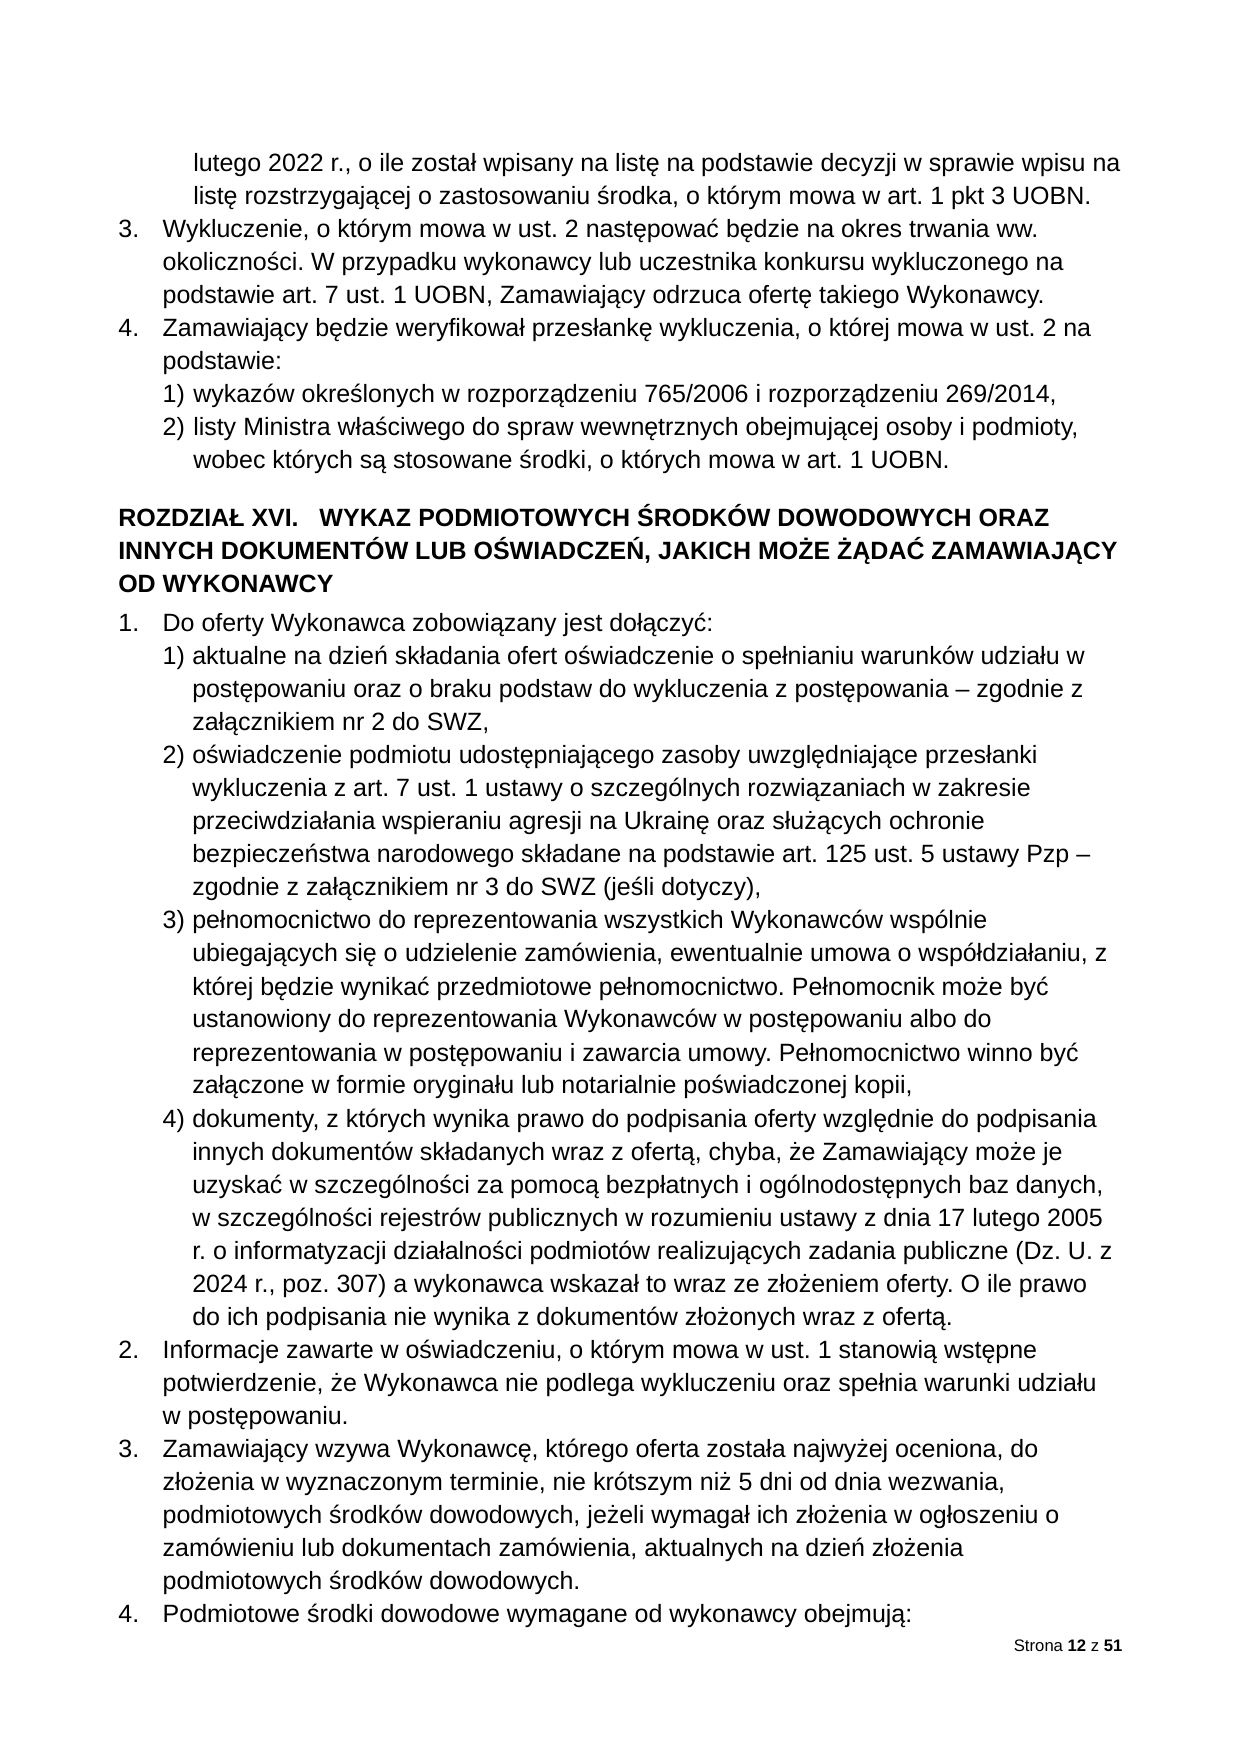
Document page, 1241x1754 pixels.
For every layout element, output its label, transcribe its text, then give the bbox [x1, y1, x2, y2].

list aktualne na dzień składania ofert oświadczenie o spełnianiu warunków udziału w postępowaniu oraz o braku podstaw do wykluczenia z postępowania – zgodnie z załącznikiem nr 2 do SWZ, [162, 641, 1122, 736]
list pełnomocnictwo do reprezentowania wszystkich Wykonawców wspólnie ubiegających się o udzielenie zamówienia, ewentualnie umowa o współdziałaniu, z której będzie wynikać przedmiotowe pełnomocnictwo. Pełnomocnik może być ustanowiony do reprezentowania Wykonawców w postępowaniu albo do reprezentowania w postępowaniu i zawarcia umowy. Pełnomocnictwo winno być załączone w formie oryginału lub notarialnie poświadczonej kopii, [162, 905, 1122, 1099]
subtitle ROZDZIAŁ XVI. WYKAZ podmiotowych środków dowodowych oraz innych dokumentów lub oświadczeń, jakich może żądać zamawiający od wykonawcy [118, 503, 1122, 598]
list Wykluczenie, o którym mowa w ust. 2 następować będzie na okres trwania ww. okoliczności. W przypadku wykonawcy lub uczestnika konkursu wykluczonego na podstawie art. 7 ust. 1 UOBN, Zamawiający odrzuca ofertę takiego Wykonawcy. [118, 214, 1122, 308]
list dokumenty, z których wynika prawo do podpisania oferty względnie do podpisania innych dokumentów składanych wraz z ofertą, chyba, że Zamawiający może je uzyskać w szczególności za pomocą bezpłatnych i ogólnodostępnych baz danych, w szczególności rejestrów publicznych w rozumieniu ustawy z dnia 17 lutego 2005 r. o informatyzacji działalności podmiotów realizujących zadania publiczne (Dz. U. z 2024 r., poz. 307) a wykonawca wskazał to wraz ze złożeniem oferty. O ile prawo do ich podpisania nie wynika z dokumentów złożonych wraz z ofertą. [162, 1103, 1122, 1330]
list Podmiotowe środki dowodowe wymagane od wykonawcy obejmują: [118, 1599, 1122, 1628]
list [162, 148, 1122, 209]
list listy Ministra właściwego do spraw wewnętrznych obejmującej osoby i podmioty, wobec których są stosowane środki, o których mowa w art. 1 UOBN. [162, 412, 1122, 474]
list Do oferty Wykonawca zobowiązany jest dołączyć: [118, 608, 1122, 637]
list Informacje zawarte w oświadczeniu, o którym mowa w ust. 1 stanowią wstępne potwierdzenie, że Wykonawca nie podlega wykluczeniu oraz spełnia warunki udziału w postępowaniu. [118, 1335, 1122, 1429]
list oświadczenie podmiotu udostępniającego zasoby uwzględniające przesłanki wykluczenia z art. 7 ust. 1 ustawy o szczególnych rozwiązaniach w zakresie przeciwdziałania wspieraniu agresji na Ukrainę oraz służących ochronie bezpieczeństwa narodowego składane na podstawie art. 125 ust. 5 ustawy Pzp – zgodnie z załącznikiem nr 3 do SWZ (jeśli dotyczy), [162, 740, 1122, 901]
list wykazów określonych w rozporządzeniu 765/2006 i rozporządzeniu 269/2014, [162, 379, 1122, 408]
list Zamawiający będzie weryfikował przesłankę wykluczenia, o której mowa w ust. 2 na podstawie: [118, 313, 1122, 374]
list Zamawiający wzywa Wykonawcę, którego oferta została najwyżej oceniona, do złożenia w wyznaczonym terminie, nie krótszym niż 5 dni od dnia wezwania, podmiotowych środków dowodowych, jeżeli wymagał ich złożenia w ogłoszeniu o zamówieniu lub dokumentach zamówienia, aktualnych na dzień złożenia podmiotowych środków dowodowych. [118, 1434, 1122, 1594]
